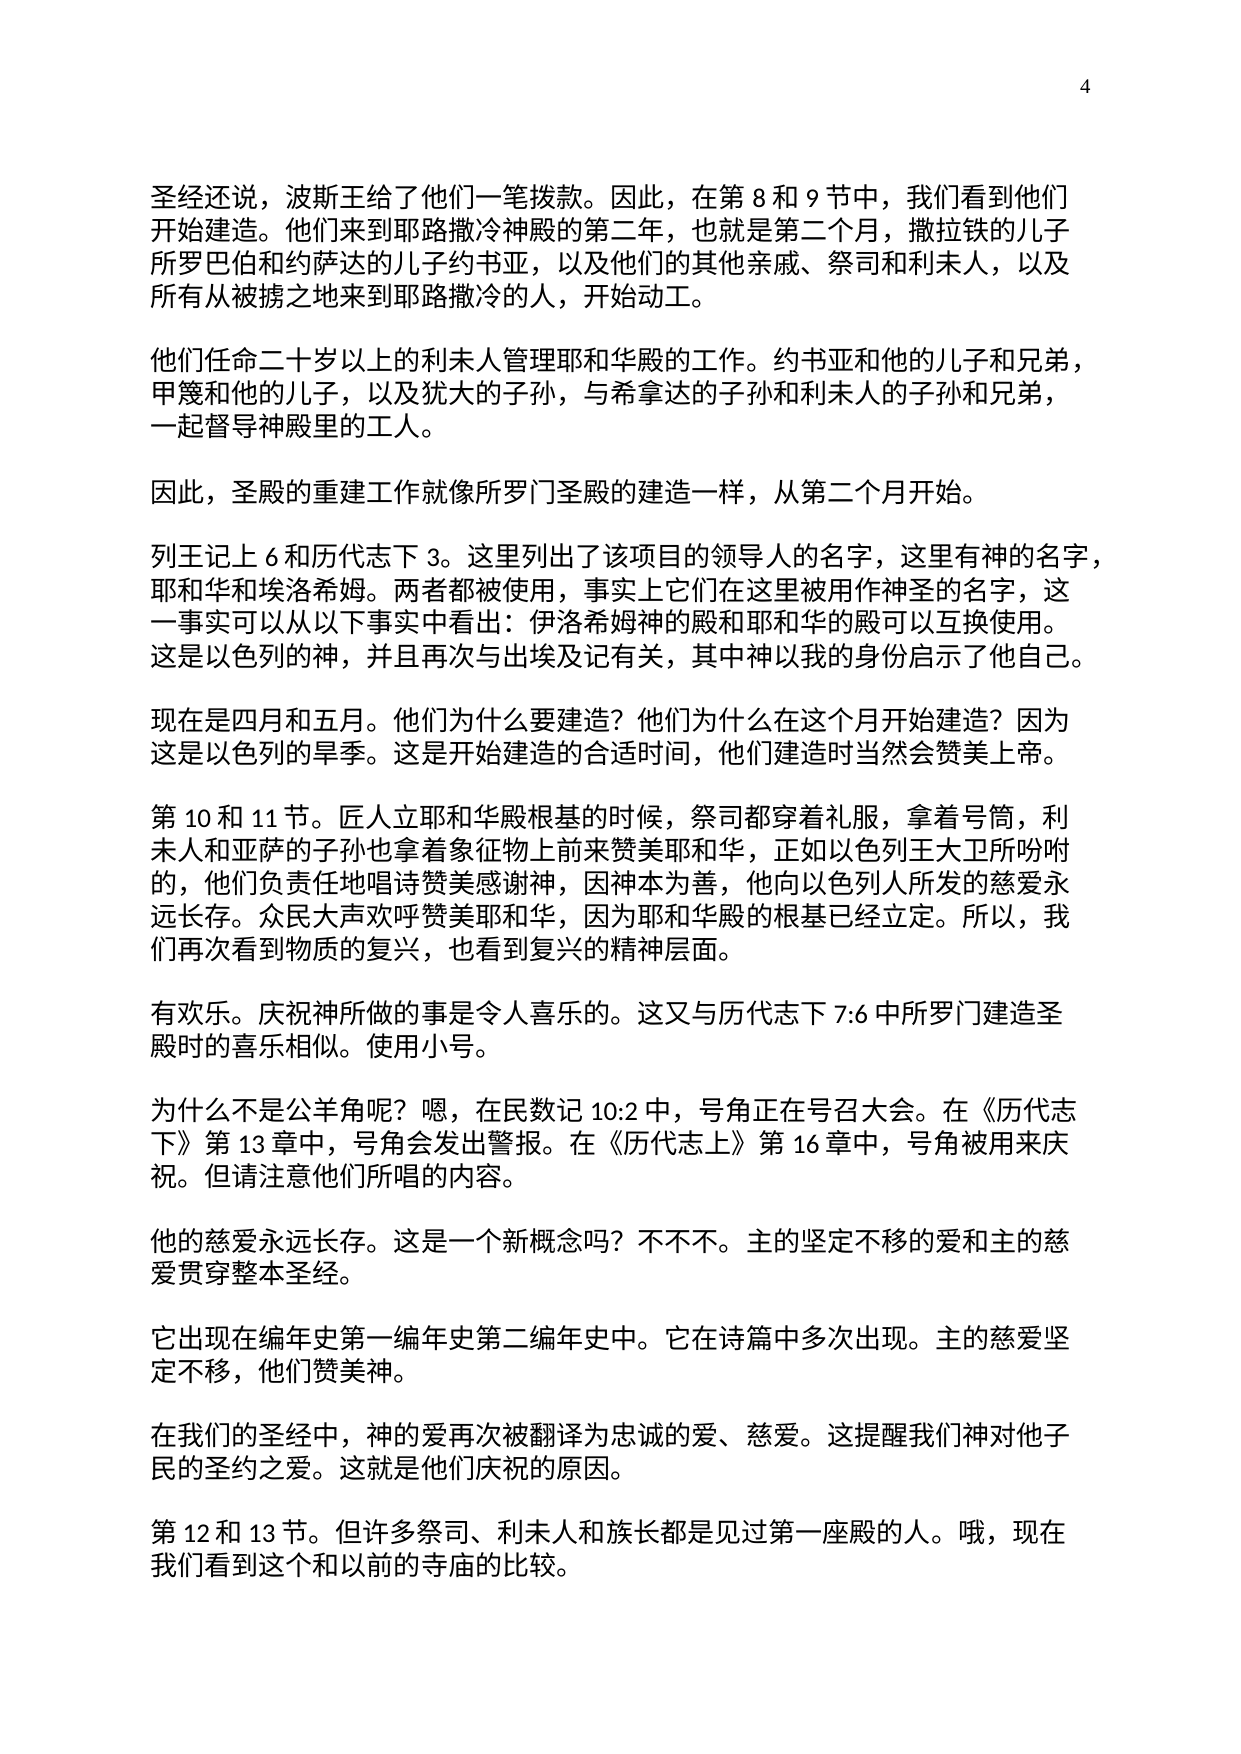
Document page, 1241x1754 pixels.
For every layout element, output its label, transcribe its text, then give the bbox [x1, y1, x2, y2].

text 它出现在编年史第一编年史第二编年史中。它在诗篇中多次出现。主的慈爱坚定不移，他们赞美神。 [150, 1322, 1090, 1388]
text 第 10 和 11 节。匠人立耶和华殿根基的时候，祭司都穿着礼服，拿着号筒，利未人和亚萨的子孙也拿着象征物上前来赞美耶和华，正如以色列王大卫所吩咐的，他们负责任地唱诗赞美感谢神，因神本为善，他向以色列人所发的慈爱永远长存。众民大声欢呼赞美耶和华，因为耶和华殿的根基已经立定。所以，我们再次看到物质的复兴，也看到复兴的精神层面。 [150, 801, 1090, 966]
text 他们任命二十岁以上的利未人管理耶和华殿的工作。约书亚和他的儿子和兄弟，甲篾和他的儿子，以及犹大的子孙，与希拿达的子孙和利未人的子孙和兄弟，一起督导神殿里的工人。 因此，圣殿的重建工作就像所罗门圣殿的建造一样，从第二个月开始。 [150, 344, 1090, 509]
text 为什么不是公羊角呢？嗯，在民数记 10:2 中，号角正在号召大会。在《历代志下》第 13 章中，号角会发出警报。在《历代志上》第 16 章中，号角被用来庆祝。但请注意他们所唱的内容。 [150, 1094, 1090, 1193]
text 现在是四月和五月。他们为什么要建造？他们为什么在这个月开始建造？因为这是以色列的旱季。这是开始建造的合适时间，他们建造时当然会赞美上帝。 [150, 704, 1090, 770]
text 在我们的圣经中，神的爱再次被翻译为忠诚的爱、慈爱。这提醒我们神对他子民的圣约之爱。这就是他们庆祝的原因。 [150, 1419, 1090, 1485]
text 第12和13节。但许多祭司、利未人和族长都是见过第一座殿的人。哦，现在我们看到这个和以前的寺庙的比较。 [150, 1516, 1090, 1582]
text 他的慈爱永远长存。这是一个新概念吗？不不不。主的坚定不移的爱和主的慈爱贯穿整本圣经。 [150, 1225, 1090, 1291]
text 圣经还说，波斯王给了他们一笔拨款。因此，在第 8 和 9 节中，我们看到他们开始建造。他们来到耶路撒冷神殿的第二年，也就是第二个月，撒拉铁的儿子所罗巴伯和约萨达的儿子约书亚，以及他们的其他亲戚、祭司和利未人，以及所有从被掳之地来到耶路撒冷的人，开始动工。 [150, 181, 1090, 313]
text 列王记上 6 和历代志下 3。这里列出了该项目的领导人的名字，这里有神的名字，耶和华和埃洛希姆。两者都被使用，事实上它们在这里被用作神圣的名字，这一事实可以从以下事实中看出：伊洛希姆神的殿和耶和华的殿可以互换使用。这是以色列的神，并且再次与出埃及记有关，其中神以我的身份启示了他自己。 [150, 541, 1090, 673]
text 有欢乐。庆祝神所做的事是令人喜乐的。这又与历代志下 7:6 中所罗门建造圣殿时的喜乐相似。使用小号。 [150, 997, 1090, 1063]
